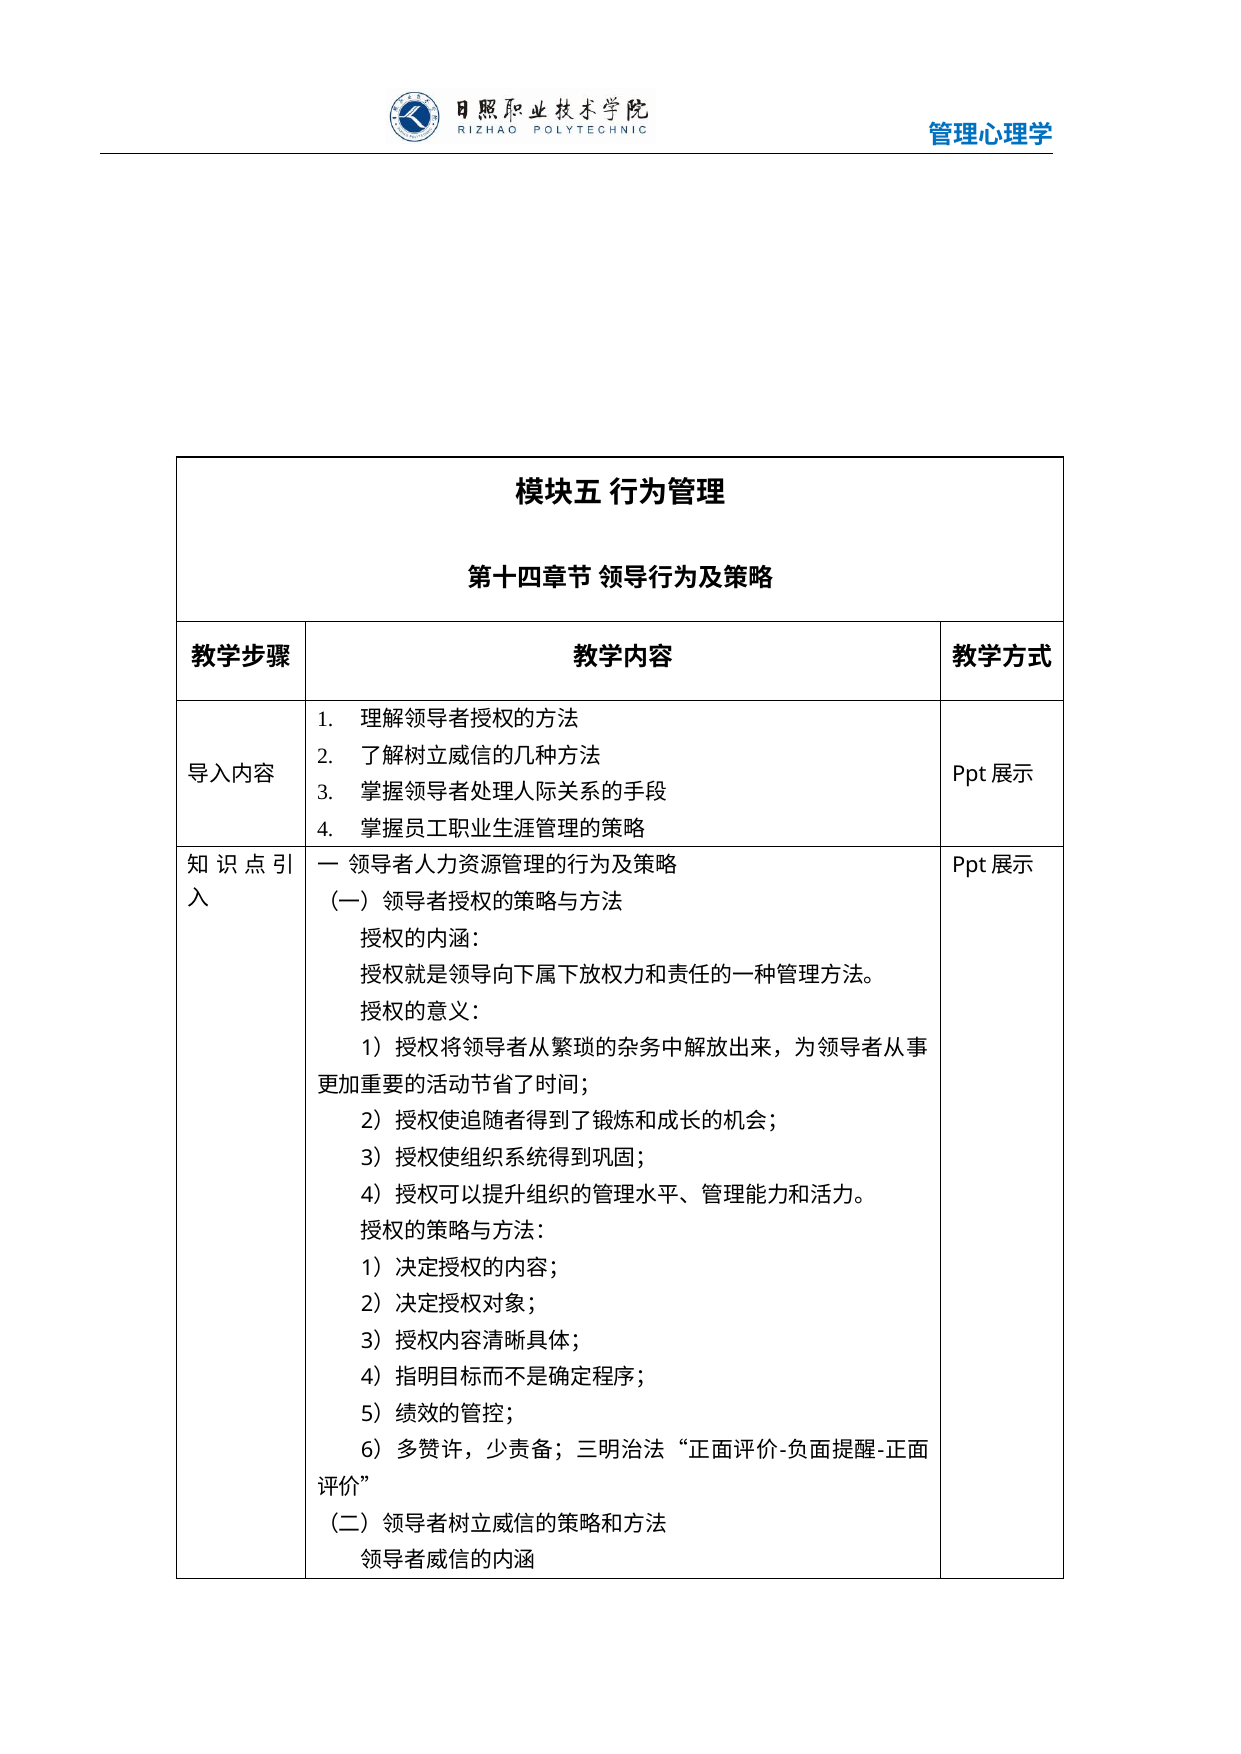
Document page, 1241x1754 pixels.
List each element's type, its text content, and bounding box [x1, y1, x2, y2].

table_cell 知识点引入 [177, 847, 305, 1578]
table_cell 教学方式 [941, 622, 1063, 699]
table_cell Ppt展示 [941, 847, 1063, 1578]
picture [385, 88, 656, 144]
table_cell 教学步骤 [177, 622, 305, 699]
table_header 模块五 行为管理 第十四章节 领导行为及策略 [177, 458, 1063, 621]
table_cell 理解领导者授权的方法 了解树立威信的几种方法 掌握领导者处理人际关系的手段 掌握员工职业生涯管理的策略 [306, 701, 940, 846]
table_cell Ppt展示 [941, 701, 1063, 846]
table_cell 教学内容 [306, 622, 940, 699]
table_cell 导入内容 [177, 701, 305, 846]
